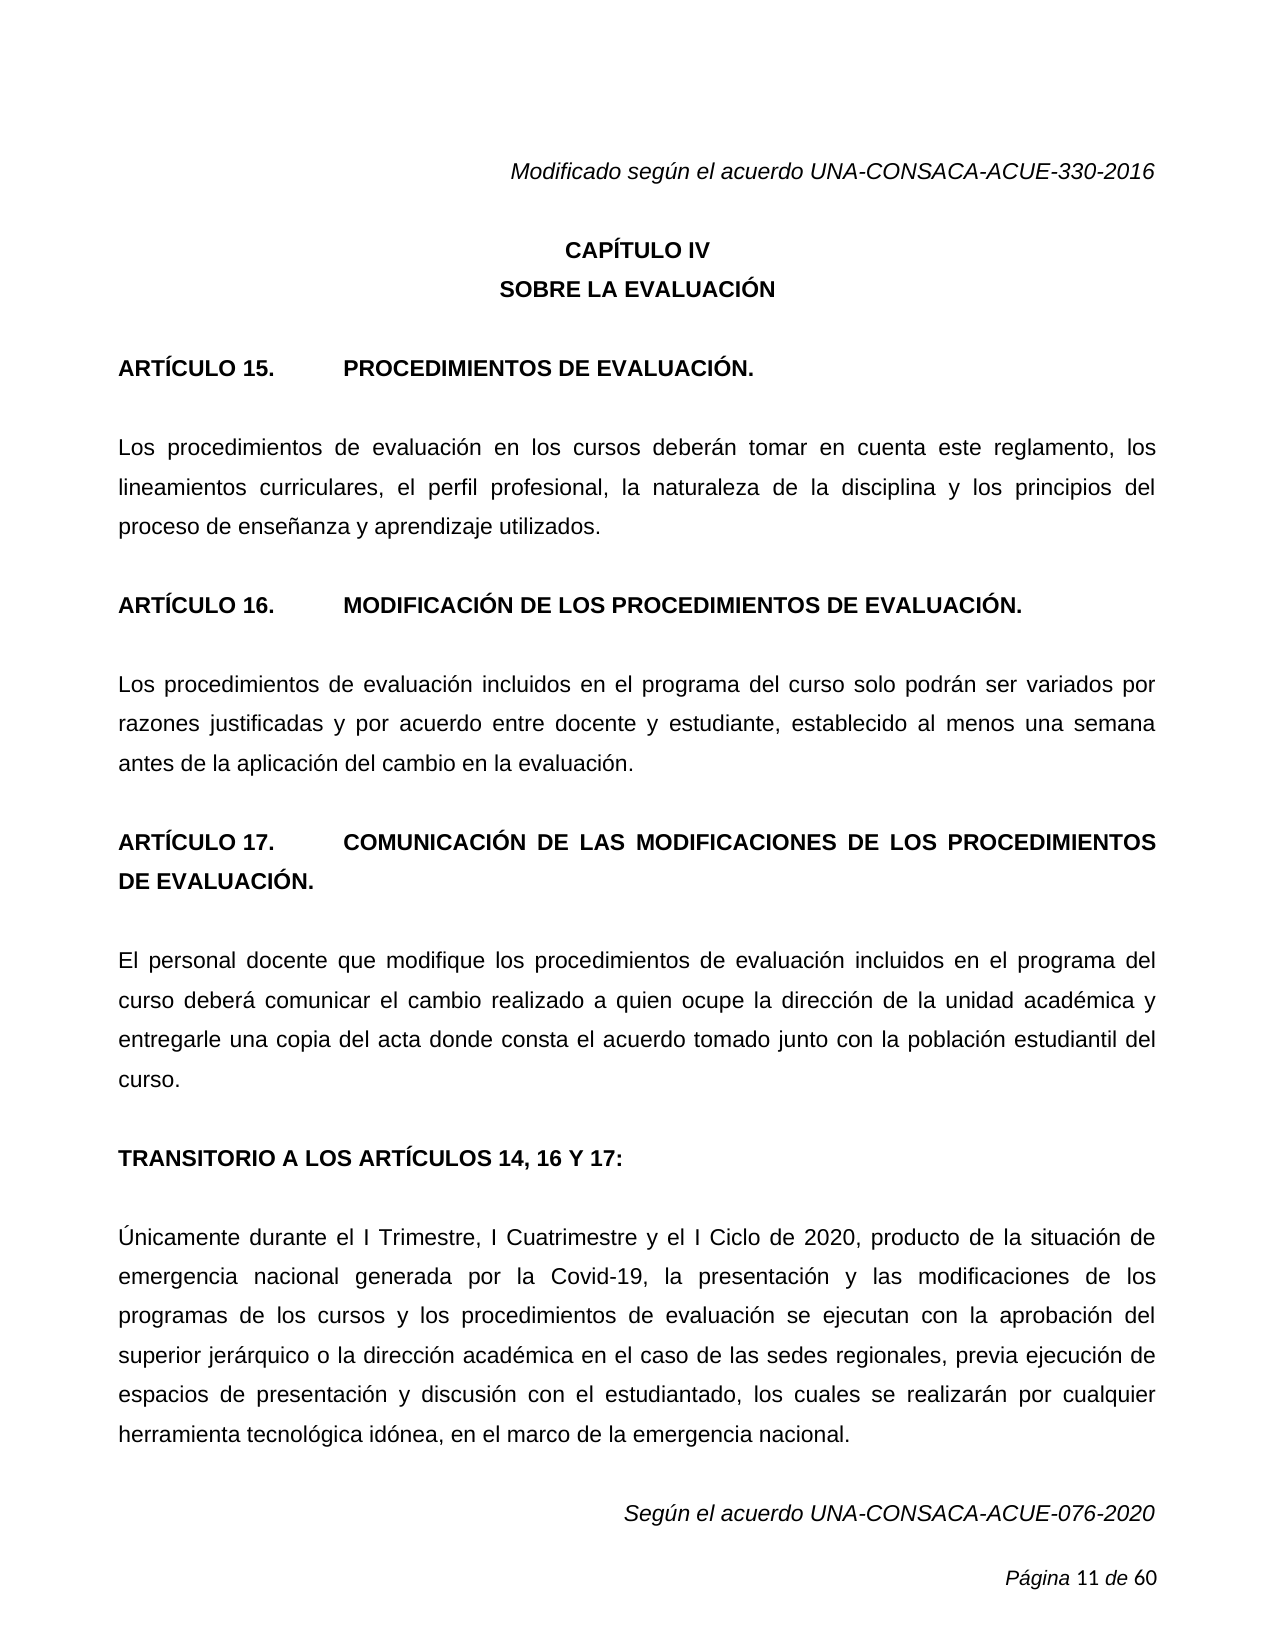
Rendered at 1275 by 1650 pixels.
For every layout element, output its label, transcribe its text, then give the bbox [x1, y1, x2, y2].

text El personal docente que modifique los procedimientos de evaluación incluidos en el programa del curso deberá comunicar el cambio realizado a quien ocupe la dirección de la unidad académica y entregarle una copia del acta donde consta el acuerdo tomado junto con la población estudiantil del curso. [118, 947, 1157, 1092]
text Los procedimientos de evaluación incluidos en el programa del curso solo podrán ser variados por razones justificadas y por acuerdo entre docente y estudiante, establecido al menos una semana antes de la aplicación del cambio en la evaluación. [118, 671, 1157, 776]
text Únicamente durante el I Trimestre, I Cuatrimestre y el I Ciclo de 2020, producto de la situación de emergencia nacional generada por la Covid-19, la presentación y las modificaciones de los programas de los cursos y los procedimientos de evaluación se ejecutan con la aprobación del superior jerárquico o la dirección académica en el caso de las sedes regionales, previa ejecución de espacios de presentación y discusión con el estudiantado, los cuales se realizarán por cualquier herramienta tecnológica idónea, en el marco de la emergencia nacional. [118, 1223, 1157, 1447]
text Según el acuerdo UNA-CONSACA-ACUE-076-2020 [118, 1500, 1157, 1526]
text ARTÍCULO 17. COMUNICACIÓN DE LAS MODIFICACIONES DE LOS PROCEDIMIENTOS DE EVALUACIÓN. [118, 829, 1157, 894]
text SOBRE LA EVALUACIÓN [118, 276, 1157, 302]
text Los procedimientos de evaluación en los cursos deberán tomar en cuenta este reglamento, los lineamientos curriculares, el perfil profesional, la naturaleza de la disciplina y los principios del proceso de enseñanza y aprendizaje utilizados. [118, 434, 1157, 539]
text TRANSITORIO A LOS ARTÍCULOS 14, 16 Y 17: [118, 1144, 1157, 1171]
text CAPÍTULO IV [118, 237, 1157, 263]
text Modificado según el acuerdo UNA-CONSACA-ACUE-330-2016 [118, 158, 1157, 184]
text ARTÍCULO 16. MODIFICACIÓN DE LOS PROCEDIMIENTOS DE EVALUACIÓN. [118, 592, 1157, 618]
text ARTÍCULO 15. PROCEDIMIENTOS DE EVALUACIÓN. [118, 355, 1157, 381]
